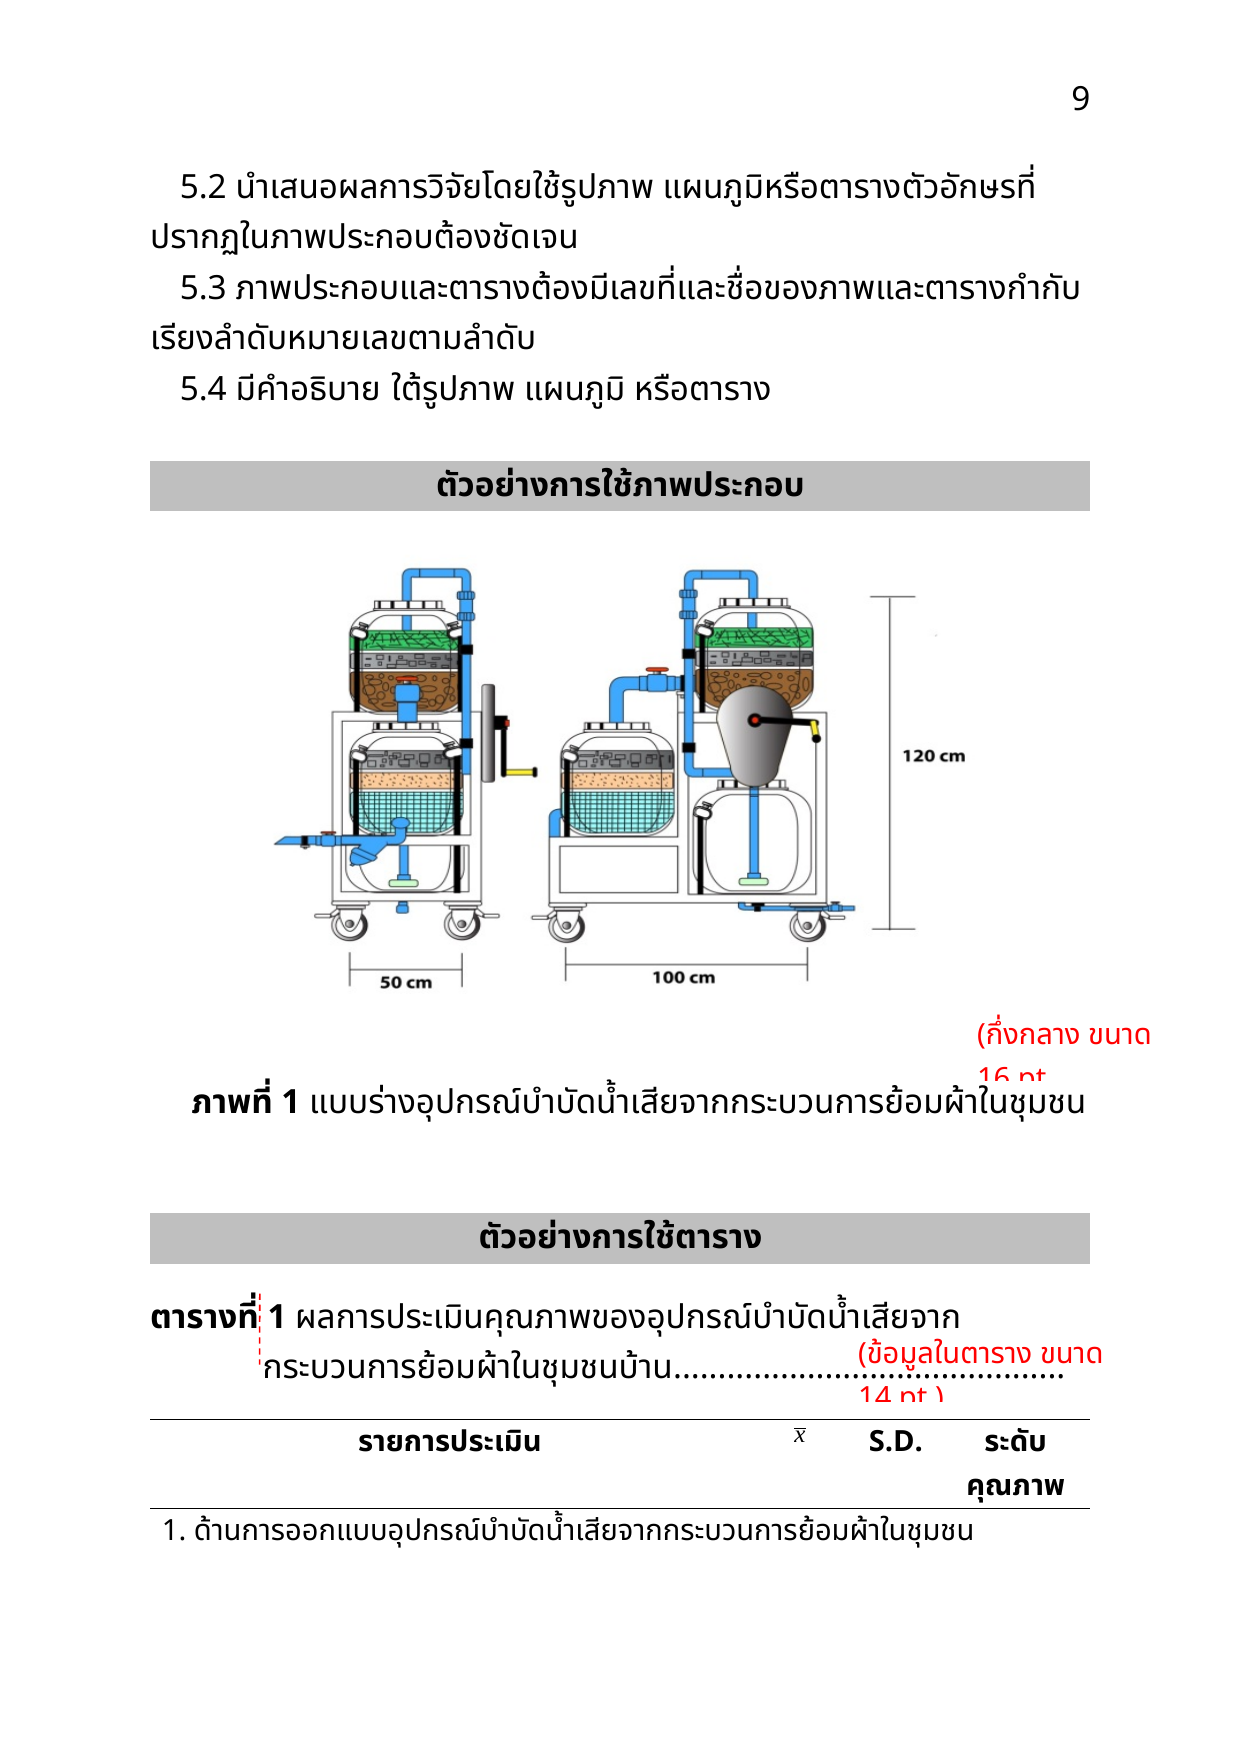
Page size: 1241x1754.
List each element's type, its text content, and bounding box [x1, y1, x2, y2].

text 5.4 มีคำอธิบาย ใต้รูปภาพ แผนภูมิ หรือตาราง [150, 364, 1090, 415]
table_header ระดับคุณภาพ [941, 1420, 1090, 1508]
picture [237, 539, 1003, 1004]
text 5.2 นำเสนอผลการวิจัยโดยใช้รูปภาพ แผนภูมิหรือตารางตัวอักษรที่ปรากฏในภาพประกอบต้องชัดเจน [150, 162, 1090, 263]
text 5.3 ภาพประกอบและตารางต้องมีเลขที่และชื่อของภาพและตารางกำกับเรียงลำดับหมายเลขตามลำดับ [150, 263, 1090, 364]
text ภาพที่ 1 แบบร่างอุปกรณ์บำบัดน้ำเสียจากกระบวนการย้อมผ้าในชุมชน [150, 1078, 1090, 1128]
text ตัวอย่างการใช้ตาราง [150, 1213, 1090, 1264]
table_header S.D. [850, 1420, 941, 1508]
table_cell 1. ด้านการออกแบบอุปกรณ์บำบัดน้ำเสียจากกระบวนการย้อมผ้าในชุมชน [150, 1509, 1090, 1554]
text ตัวอย่างการใช้ภาพประกอบ [150, 461, 1090, 511]
table_header รายการประเมิน [150, 1420, 749, 1508]
table_header [749, 1420, 850, 1508]
text ตารางที่ 1 ผลการประเมินคุณภาพของอุปกรณ์บำบัดน้ำเสียจากกระบวนการย้อมผ้าในชุมชนบ้าน............................................ [150, 1292, 1090, 1394]
